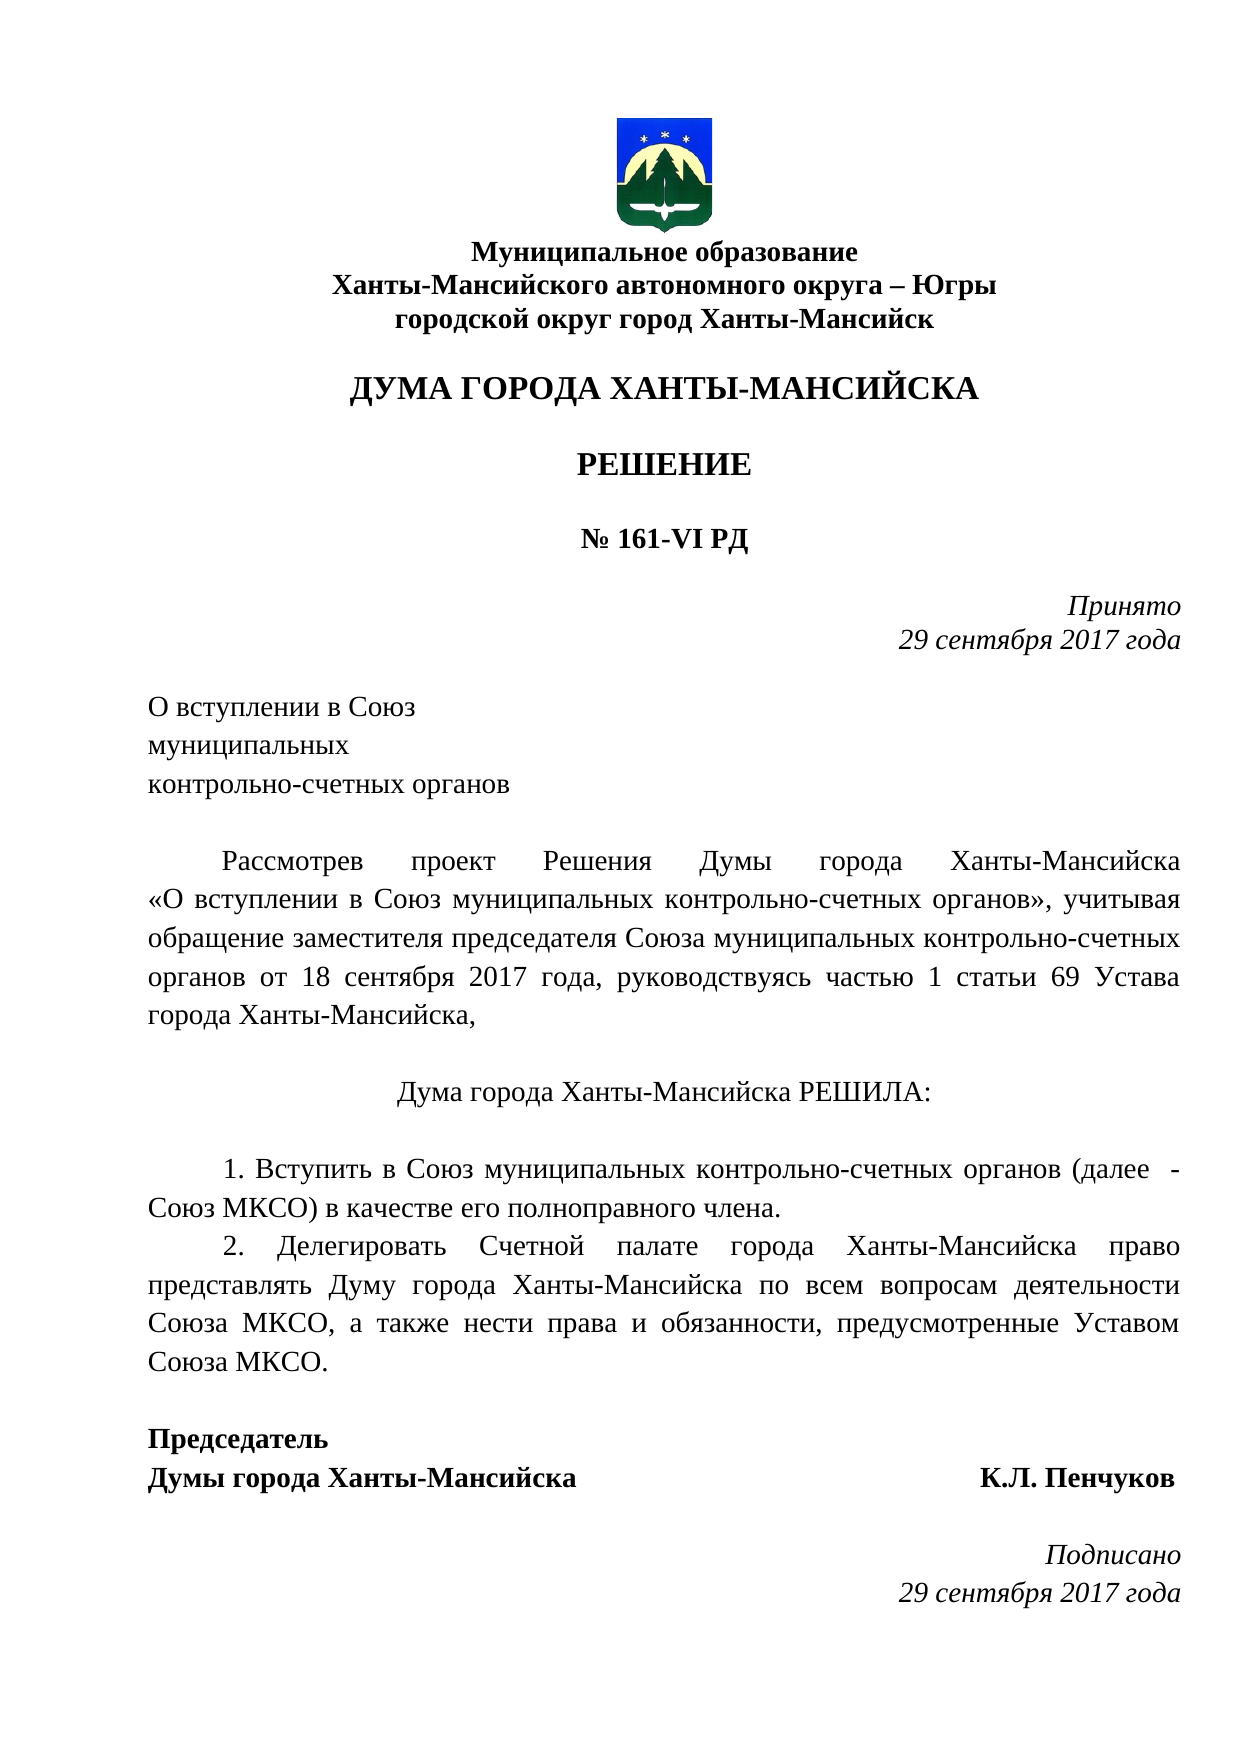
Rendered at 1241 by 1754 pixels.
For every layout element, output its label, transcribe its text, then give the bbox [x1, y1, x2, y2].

text ДУМА ГОРОДА ХАНТЫ-МАНСИЙСКА [148, 368, 1181, 406]
text Рассмотрев проект Решения Думы города Ханты-Мансийска «О вступлении в Союз муниципальных контрольно-счетных органов», учитывая обращение заместителя председателя Союза муниципальных контрольно-счетных органов от 18 сентября 2017 года, руководствуясь частью 1 статьи 69 Устава города Ханты-Мансийска, [148, 843, 1181, 1031]
text № 161-VI РД [148, 521, 1181, 555]
text контрольно-счетных органов [148, 766, 1181, 799]
text 29 сентября 2017 года [148, 622, 1181, 655]
text Подписано [148, 1537, 1181, 1570]
text муниципальных [148, 727, 1181, 761]
text Председатель [148, 1421, 1181, 1455]
text Дума города Ханты-Мансийска РЕШИЛА: [148, 1074, 1181, 1108]
text 29 сентября 2017 года [148, 1575, 1181, 1609]
picture [616, 118, 713, 234]
text РЕШЕНИЕ [148, 444, 1181, 483]
text городской округ город Ханты-Мансийск [148, 301, 1181, 334]
text Принято [148, 588, 1181, 622]
text Думы города Ханты-Мансийска К.Л. Пенчуков [148, 1460, 1181, 1493]
text 2. Делегировать Счетной палате города Ханты-Мансийска право представлять Думу города Ханты-Мансийска по всем вопросам деятельности Союза МКСО, а также нести права и обязанности, предусмотренные Уставом Союза МКСО. [148, 1228, 1181, 1378]
text 1. Вступить в Союз муниципальных контрольно-счетных органов (далее - Союз МКСО) в качестве его полноправного члена. [148, 1151, 1181, 1223]
text Ханты-Мансийского автономного округа – Югры [148, 267, 1181, 301]
text Муниципальное образование [148, 234, 1181, 267]
text О вступлении в Союз [148, 689, 1181, 722]
